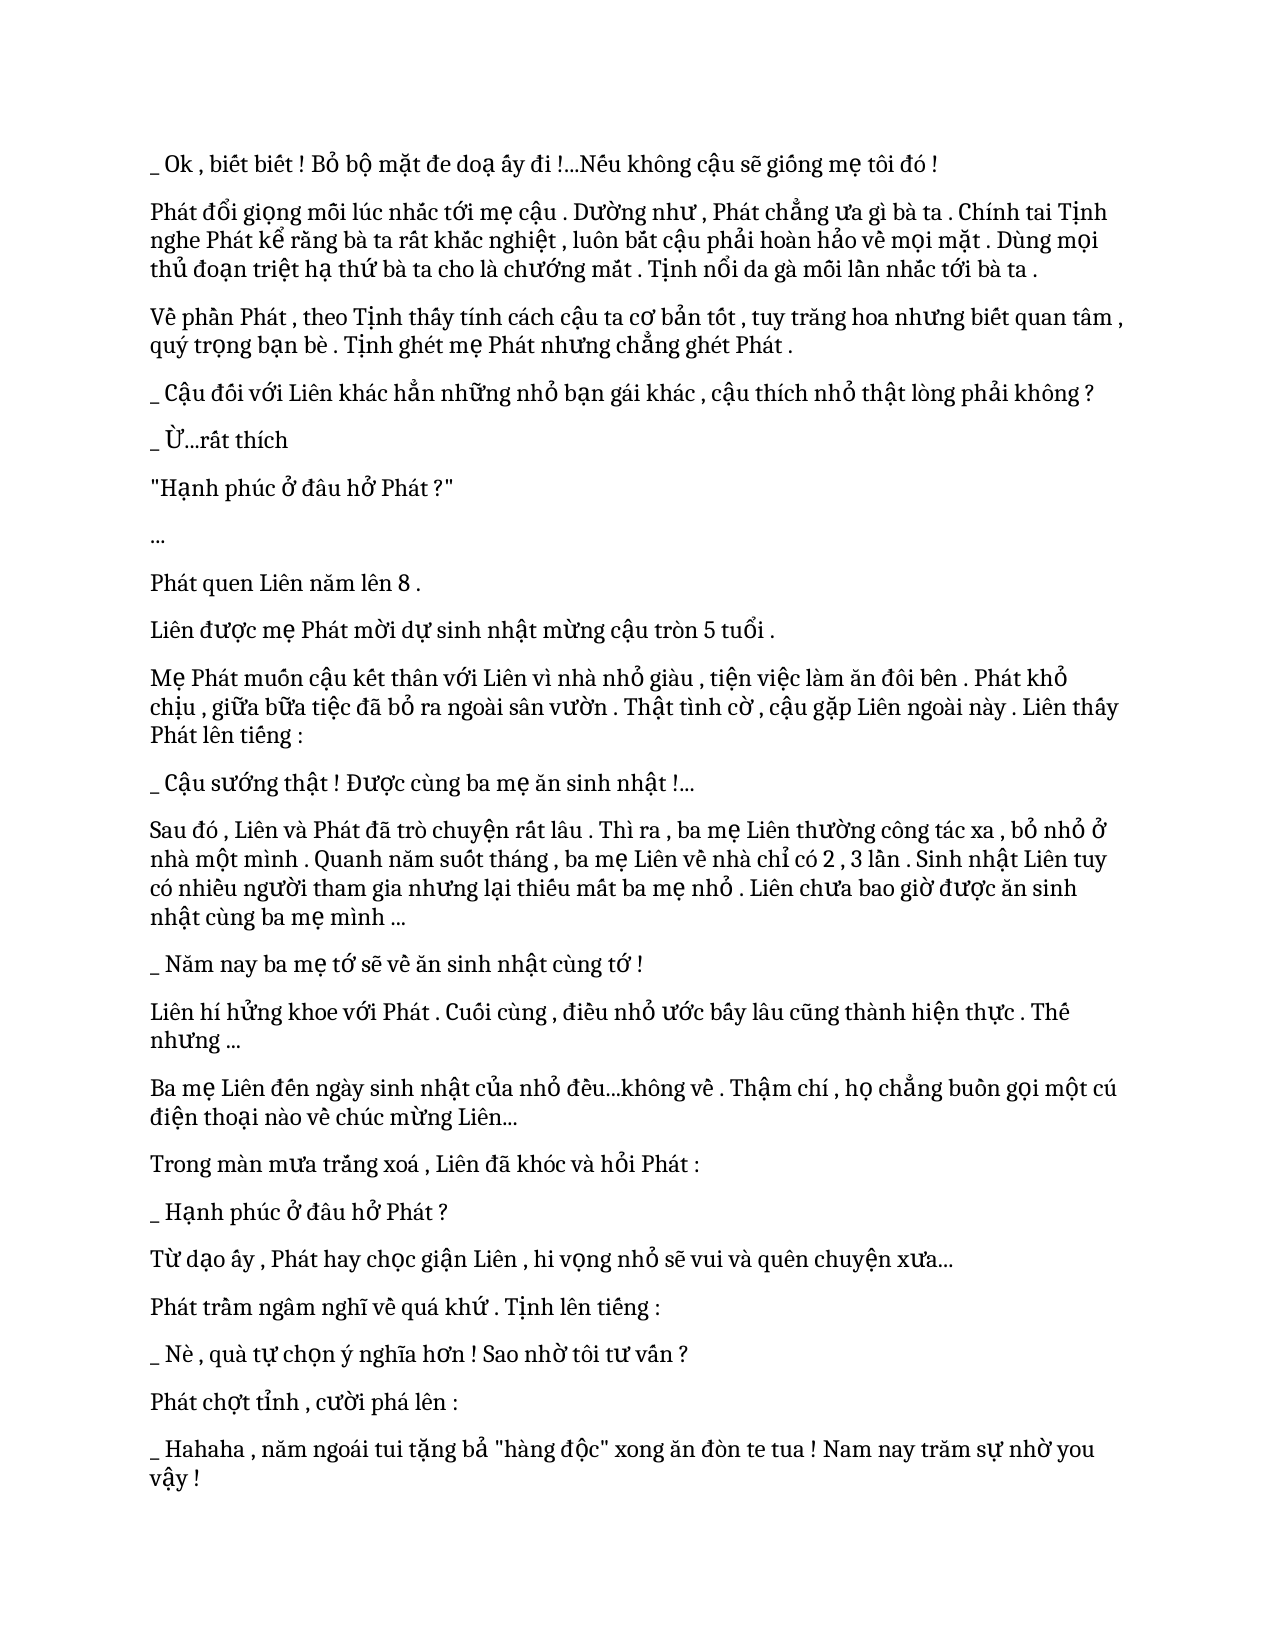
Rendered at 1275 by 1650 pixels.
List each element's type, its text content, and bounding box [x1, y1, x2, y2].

text Ba mẹ Liên đến ngày sinh nhật của nhỏ đều...không về . Thậm chí , họ chẳng buồn gọi một cú điện thoại nào về chúc mừng Liên... [150, 1074, 1125, 1131]
text Phát chợt tỉnh , cười phá lên : [150, 1387, 1125, 1416]
text Phát trầm ngâm nghĩ về quá khứ . Tịnh lên tiếng : [150, 1292, 1125, 1321]
text _ Năm nay ba mẹ tớ sẽ về ăn sinh nhật cùng tớ ! [150, 950, 1125, 979]
text _ Nè , quà tự chọn ý nghĩa hơn ! Sao nhờ tôi tư vấn ? [150, 1340, 1125, 1369]
text Từ dạo ấy , Phát hay chọc giận Liên , hi vọng nhỏ sẽ vui và quên chuyện xưa... [150, 1245, 1125, 1274]
text _ Ừ...rất thích [150, 426, 1125, 455]
text Mẹ Phát muốn cậu kết thân với Liên vì nhà nhỏ giàu , tiện việc làm ăn đôi bên . Phát khỏ chịu , giữa bữa tiệc đã bỏ ra ngoài sân vườn . Thật tình cờ , cậu gặp Liên ngoài này . Liên thấy Phát lên tiếng : [150, 664, 1125, 750]
text Phát quen Liên năm lên 8 . [150, 569, 1125, 597]
text _ Hạnh phúc ở đâu hở Phát ? [150, 1197, 1125, 1226]
text Về phần Phát , theo Tịnh thấy tính cách cậu ta cơ bản tốt , tuy trăng hoa nhưng biết quan tâm , quý trọng bạn bè . Tịnh ghét mẹ Phát nhưng chẳng ghét Phát . [150, 302, 1125, 360]
text Phát đổi giọng mỗi lúc nhắc tới mẹ cậu . Dường như , Phát chẳng ưa gì bà ta . Chính tai Tịnh nghe Phát kể rằng bà ta rất khắc nghiệt , luôn bắt cậu phải hoàn hảo về mọi mặt . Dùng mọi thủ đoạn triệt hạ thứ bà ta cho là chướng mắt . Tịnh nổi da gà mỗi lần nhắc tới bà ta . [150, 197, 1125, 284]
text ... [150, 521, 1125, 550]
text _ Cậu sướng thật ! Được cùng ba mẹ ăn sinh nhật !... [150, 769, 1125, 797]
text "Hạnh phúc ở đâu hở Phát ?" [150, 474, 1125, 502]
text Sau đó , Liên và Phát đã trò chuyện rất lâu . Thì ra , ba mẹ Liên thường công tác xa , bỏ nhỏ ở nhà một mình . Quanh năm suốt tháng , ba mẹ Liên về nhà chỉ có 2 , 3 lần . Sinh nhật Liên tuy có nhiều người tham gia nhưng lại thiếu mất ba mẹ nhỏ . Liên chưa bao giờ được ăn sinh nhật cùng ba mẹ mình ... [150, 816, 1125, 931]
text Liên hí hửng khoe với Phát . Cuối cùng , điều nhỏ ước bấy lâu cũng thành hiện thực . Thế nhưng ... [150, 997, 1125, 1055]
text Liên được mẹ Phát mời dự sinh nhật mừng cậu tròn 5 tuổi . [150, 616, 1125, 645]
text _ Cậu đối với Liên khác hẳn những nhỏ bạn gái khác , cậu thích nhỏ thật lòng phải không ? [150, 379, 1125, 407]
text _ Ok , biết biết ! Bỏ bộ mặt đe doạ ấy đi !...Nếu không cậu sẽ giống mẹ tôi đó ! [150, 150, 1125, 179]
text _ Hahaha , năm ngoái tui tặng bả "hàng độc" xong ăn đòn te tua ! Nam nay trăm sự nhờ you vậy ! [150, 1435, 1125, 1492]
text Trong màn mưa trắng xoá , Liên đã khóc và hỏi Phát : [150, 1150, 1125, 1179]
